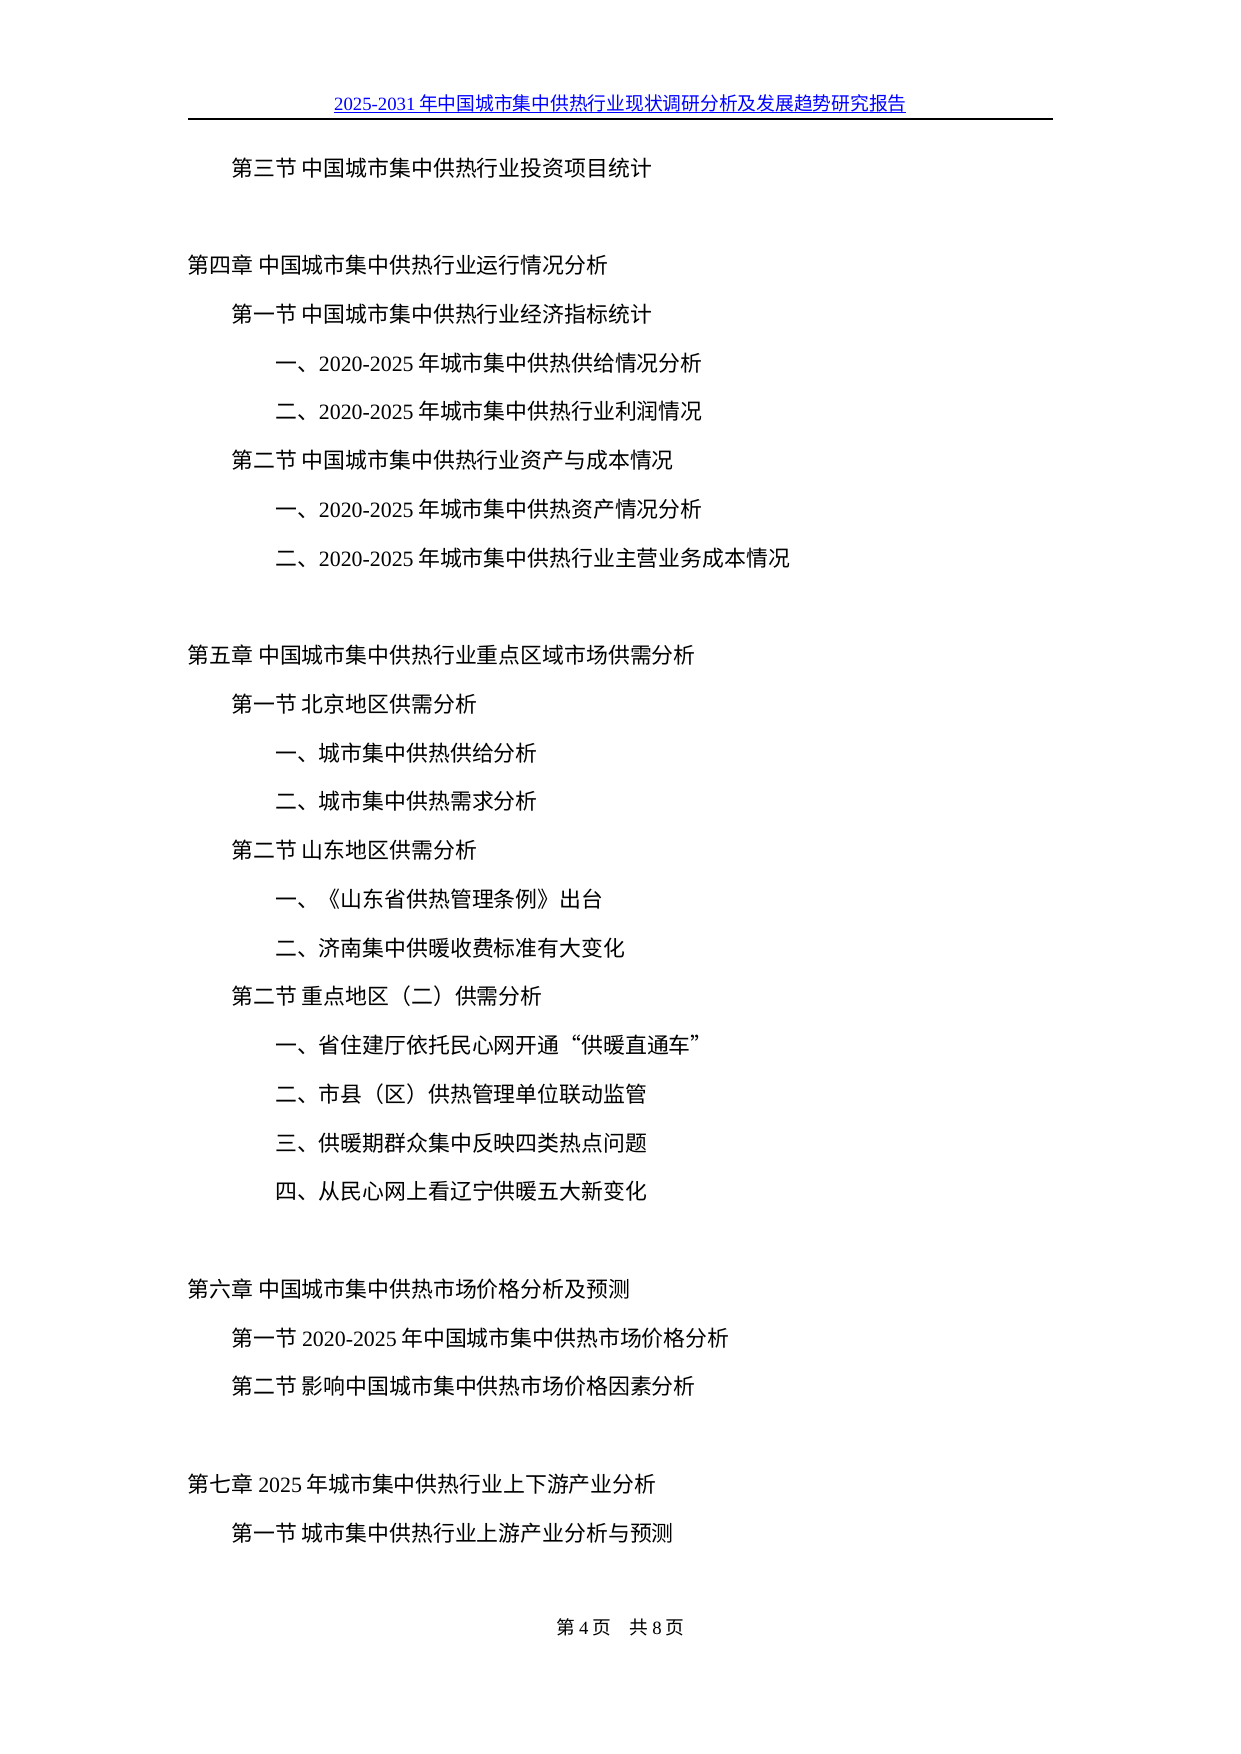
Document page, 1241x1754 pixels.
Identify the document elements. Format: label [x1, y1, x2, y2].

text [187, 150, 1053, 1548]
